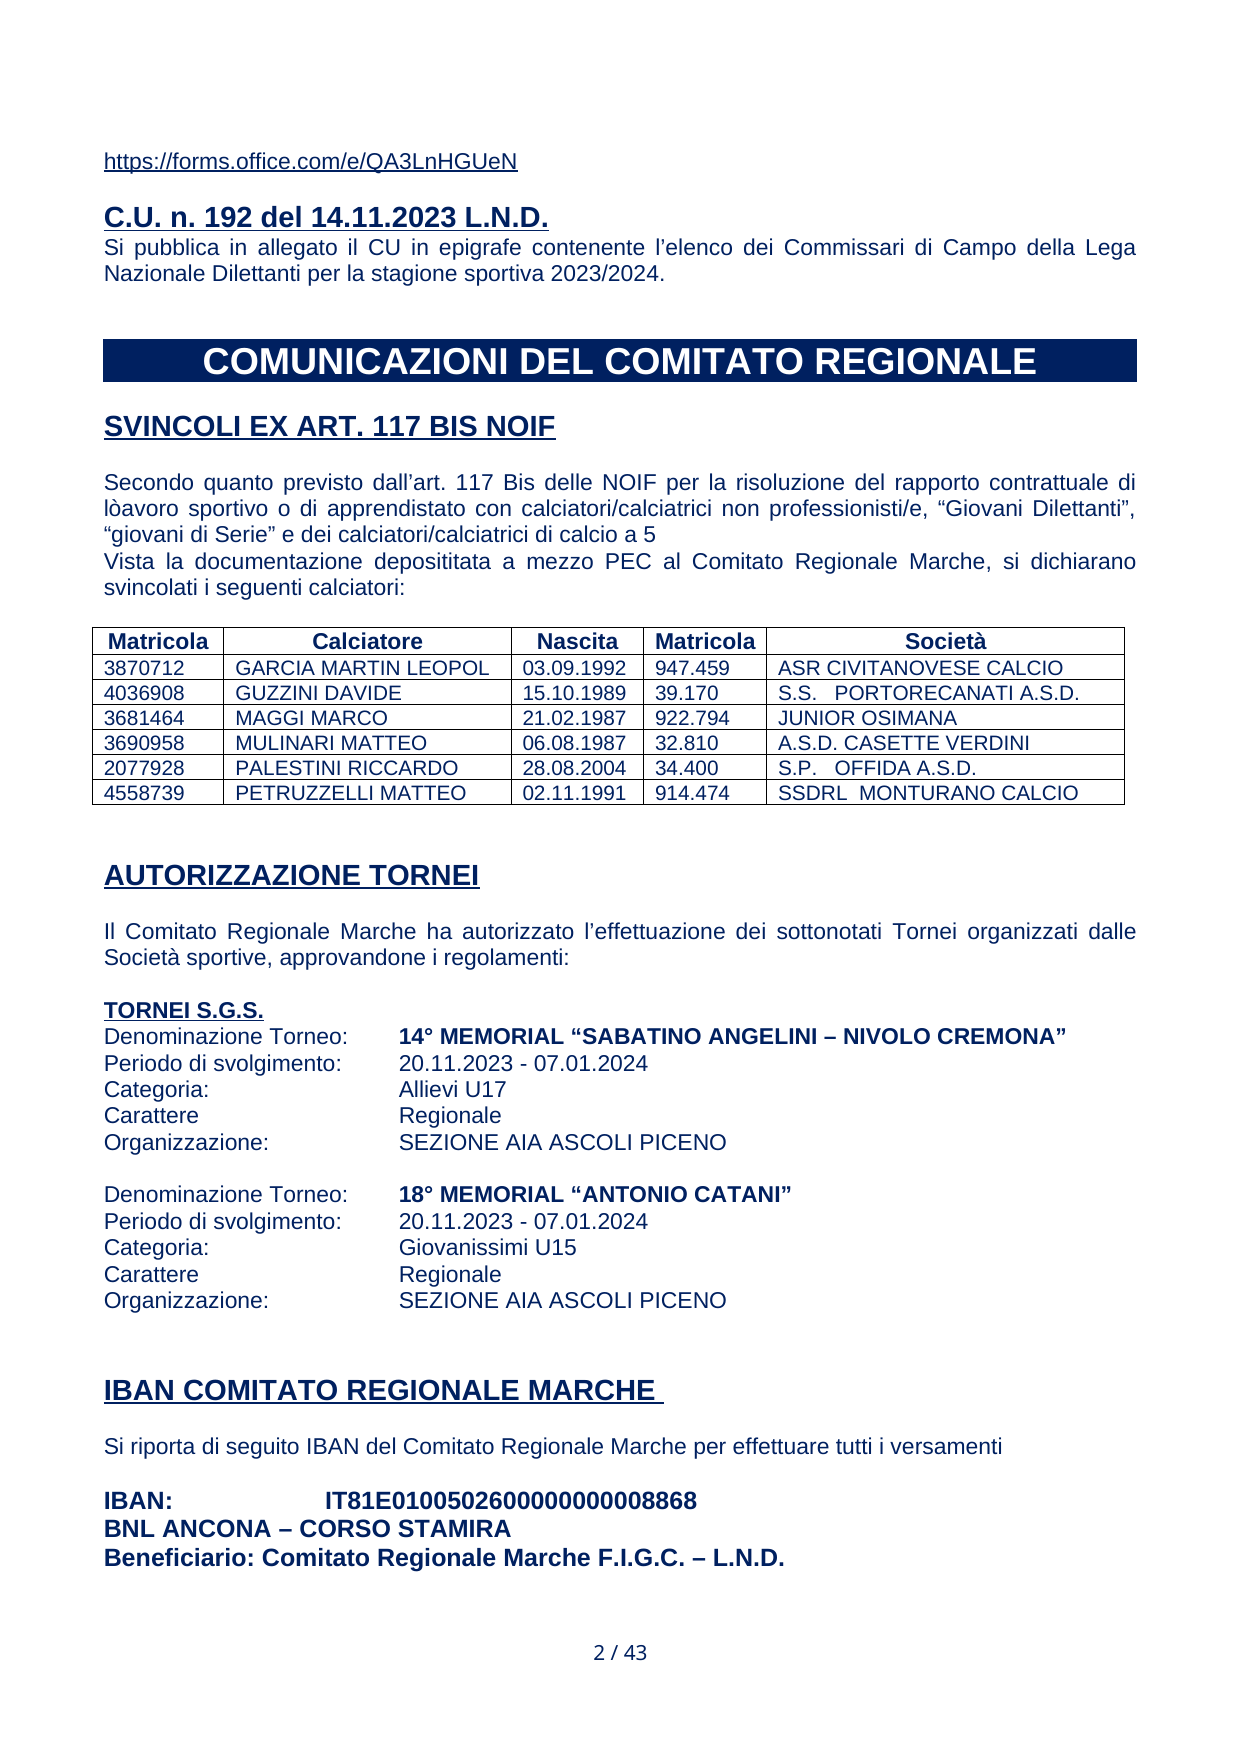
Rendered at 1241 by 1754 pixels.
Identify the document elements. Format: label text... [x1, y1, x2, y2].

text IBAN: IT81E0100502600000000008868 [103, 1486, 1137, 1514]
table_cell PETRUZZELLI MATTEO [224, 780, 511, 804]
text Il Comitato Regionale Marche ha autorizzato l’effettuazione dei sottonotati Tornei organizzati dalle Società sportive, approvandone i regolamenti: [103, 918, 1137, 971]
table_header Matricola [93, 628, 223, 654]
table_cell 3690958 [93, 730, 223, 754]
table_cell 02.11.1991 [512, 780, 643, 804]
table_header Matricola [644, 628, 766, 654]
table_cell 32.810 [644, 730, 766, 754]
table_cell 03.09.1992 [512, 655, 643, 679]
text Organizzazione: SEZIONE AIA ASCOLI PICENO [103, 1129, 1137, 1155]
text Vista la documentazione deposititata a mezzo PEC al Comitato Regionale Marche, si dichiarano svincolati i seguenti calciatori: [103, 548, 1137, 601]
text Si pubblica in allegato il CU in epigrafe contenente l’elenco dei Commissari di Campo della Lega Nazionale Dilettanti per la stagione sportiva 2023/2024. [103, 234, 1137, 287]
table_header Nascita [512, 628, 643, 654]
text Periodo di svolgimento: 20.11.2023 - 07.01.2024 [103, 1050, 1137, 1076]
table_cell 15.10.1989 [512, 680, 643, 704]
table_cell 914.474 [644, 780, 766, 804]
table_cell 3870712 [93, 655, 223, 679]
text Denominazione Torneo: 14° MEMORIAL “SABATINO ANGELINI – NIVOLO CREMONA” [103, 1023, 1137, 1050]
table_cell PALESTINI RICCARDO [224, 755, 511, 779]
table_cell 06.08.1987 [512, 730, 643, 754]
table_cell 39.170 [644, 680, 766, 704]
table_cell 34.400 [644, 755, 766, 779]
table_header Società [767, 628, 1124, 654]
text Organizzazione: SEZIONE AIA ASCOLI PICENO [103, 1287, 1137, 1313]
table_cell MAGGI MARCO [224, 705, 511, 729]
text Beneficiario: Comitato Regionale Marche F.I.G.C. – L.N.D. [103, 1543, 1137, 1572]
text AUTORIZZAZIONE TORNEI [103, 858, 1137, 892]
text IBAN COMITATO REGIONALE MARCHE [103, 1373, 1137, 1407]
text https://forms.office.com/e/QA3LnHGUeN [103, 148, 1137, 174]
table_cell JUNIOR OSIMANA [767, 705, 1124, 729]
table_cell 28.08.2004 [512, 755, 643, 779]
text Periodo di svolgimento: 20.11.2023 - 07.01.2024 [103, 1208, 1137, 1234]
text BNL ANCONA – CORSO STAMIRA [103, 1514, 1137, 1543]
text TORNEI S.G.S. [103, 997, 1137, 1023]
table_cell 4036908 [93, 680, 223, 704]
text Secondo quanto previsto dall’art. 117 Bis delle NOIF per la risoluzione del rapporto contrattuale di lòavoro sportivo o di apprendistato con calciatori/calciatrici non professionisti/e, “Giovani Dilettanti”, “giovani di Serie” e dei calciatori/calciatrici di calcio a 5 [103, 469, 1137, 548]
table_cell ASR CIVITANOVESE CALCIO [767, 655, 1124, 679]
table_cell 947.459 [644, 655, 766, 679]
table_cell 3681464 [93, 705, 223, 729]
table_cell SSDRL MONTURANO CALCIO [767, 780, 1124, 804]
table_cell A.S.D. CASETTE VERDINI [767, 730, 1124, 754]
text Categoria: Allievi U17 [103, 1076, 1137, 1102]
text Si riporta di seguito IBAN del Comitato Regionale Marche per effettuare tutti i versamenti [103, 1433, 1137, 1459]
table_cell S.P. OFFIDA A.S.D. [767, 755, 1124, 779]
table_cell S.S. PORTORECANATI A.S.D. [767, 680, 1124, 704]
table_header Calciatore [224, 628, 511, 654]
text SVINCOLI EX ART. 117 BIS NOIF [103, 409, 1137, 442]
text Categoria: Giovanissimi U15 [103, 1234, 1137, 1261]
text Carattere Regionale [103, 1261, 1137, 1287]
table_cell 922.794 [644, 705, 766, 729]
text Denominazione Torneo: 18° MEMORIAL “ANTONIO CATANI” [103, 1181, 1137, 1208]
text Carattere Regionale [103, 1102, 1137, 1129]
table_cell 2077928 [93, 755, 223, 779]
table_cell GUZZINI DAVIDE [224, 680, 511, 704]
text COMUNICAZIONI DEL COMITATO REGIONALE [103, 339, 1137, 382]
table_cell GARCIA MARTIN LEOPOL [224, 655, 511, 679]
text C.U. n. 192 del 14.11.2023 L.N.D. [103, 200, 1137, 234]
table_cell MULINARI MATTEO [224, 730, 511, 754]
table_cell 21.02.1987 [512, 705, 643, 729]
table_cell 4558739 [93, 780, 223, 804]
